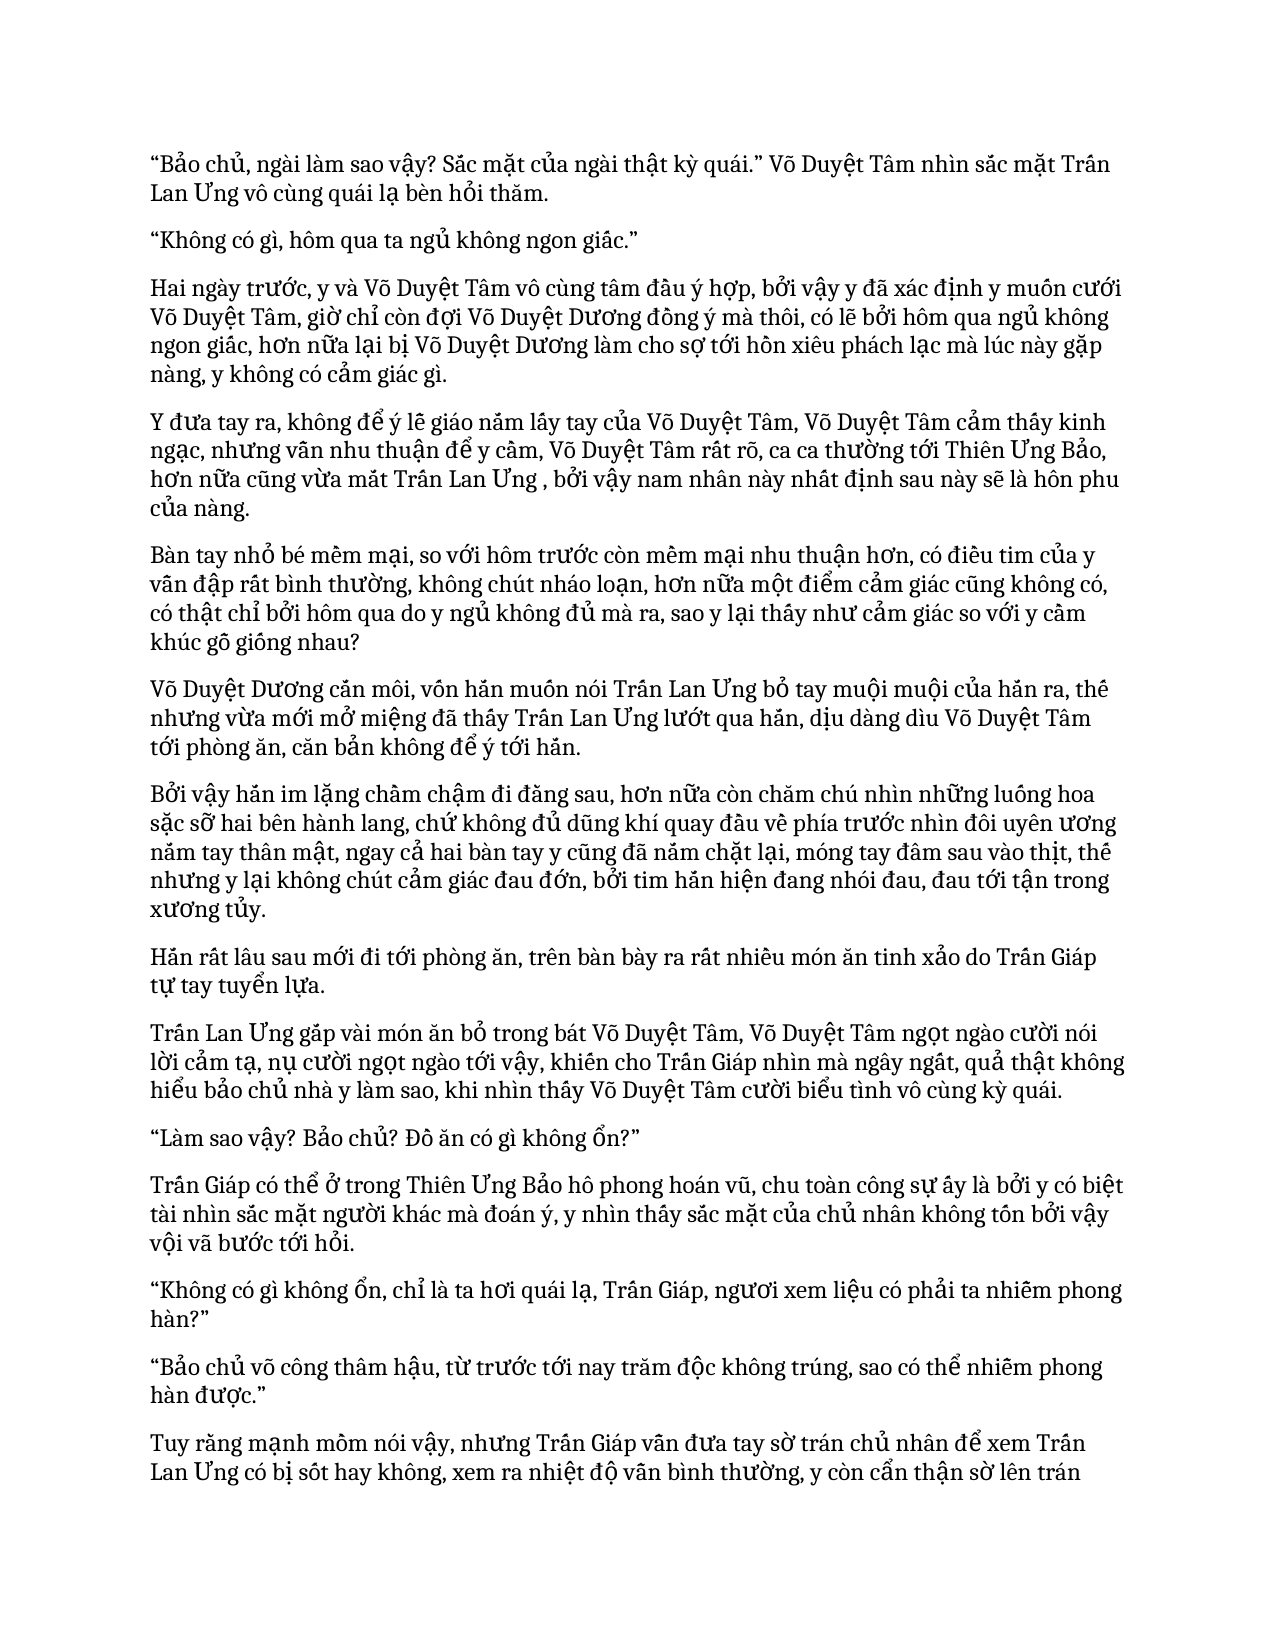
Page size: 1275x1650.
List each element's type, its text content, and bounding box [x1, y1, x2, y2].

text Hắn rất lâu sau mới đi tới phòng ăn, trên bàn bày ra rất nhiều món ăn tinh xảo do Trấn Giáp tự tay tuyển lựa. [150, 942, 1125, 1000]
text Trấn Lan Ưng gắp vài món ăn bỏ trong bát Võ Duyệt Tâm, Võ Duyệt Tâm ngọt ngào cười nói lời cảm tạ, nụ cười ngọt ngào tới vậy, khiến cho Trấn Giáp nhìn mà ngây ngất, quả thật không hiểu bảo chủ nhà y làm sao, khi nhìn thấy Võ Duyệt Tâm cười biểu tình vô cùng kỳ quái. [150, 1019, 1125, 1105]
text “Bảo chủ, ngài làm sao vậy? Sắc mặt của ngài thật kỳ quái.” Võ Duyệt Tâm nhìn sắc mặt Trấn Lan Ưng vô cùng quái lạ bèn hỏi thăm. [150, 150, 1125, 207]
text “Bảo chủ võ công thâm hậu, từ trước tới nay trăm độc không trúng, sao có thể nhiễm phong hàn được.” [150, 1352, 1125, 1410]
text “Không có gì không ổn, chỉ là ta hơi quái lạ, Trấn Giáp, ngươi xem liệu có phải ta nhiễm phong hàn?” [150, 1276, 1125, 1334]
text Trấn Giáp có thể ở trong Thiên Ưng Bảo hô phong hoán vũ, chu toàn công sự ấy là bởi y có biệt tài nhìn sắc mặt người khác mà đoán ý, y nhìn thấy sắc mặt của chủ nhân không tốn bởi vậy vội vã bước tới hỏi. [150, 1171, 1125, 1257]
text Bàn tay nhỏ bé mềm mại, so với hôm trước còn mềm mại nhu thuận hơn, có điều tim của y vẫn đập rất bình thường, không chút nháo loạn, hơn nữa một điểm cảm giác cũng không có, có thật chỉ bởi hôm qua do y ngủ không đủ mà ra, sao y lại thấy như cảm giác so với y cầm khúc gỗ giống nhau? [150, 541, 1125, 656]
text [150, 1429, 1125, 1486]
text Võ Duyệt Dương cắn môi, vốn hắn muốn nói Trấn Lan Ưng bỏ tay muội muội của hắn ra, thế nhưng vừa mới mở miệng đã thấy Trấn Lan Ưng lướt qua hắn, dịu dàng dìu Võ Duyệt Tâm tới phòng ăn, căn bản không để ý tới hắn. [150, 675, 1125, 761]
text “Không có gì, hôm qua ta ngủ không ngon giấc.” [150, 226, 1125, 255]
text Bởi vậy hắn im lặng chầm chậm đi đằng sau, hơn nữa còn chăm chú nhìn những luống hoa sặc sỡ hai bên hành lang, chứ không đủ dũng khí quay đầu về phía trước nhìn đôi uyên ương nắm tay thân mật, ngay cả hai bàn tay y cũng đã nắm chặt lại, móng tay đâm sau vào thịt, thế nhưng y lại không chút cảm giác đau đớn, bởi tim hắn hiện đang nhói đau, đau tới tận trong xương tủy. [150, 780, 1125, 924]
text Hai ngày trước, y và Võ Duyệt Tâm vô cùng tâm đầu ý hợp, bởi vậy y đã xác định y muốn cưới Võ Duyệt Tâm, giờ chỉ còn đợi Võ Duyệt Dương đồng ý mà thôi, có lẽ bởi hôm qua ngủ không ngon giấc, hơn nữa lại bị Võ Duyệt Dương làm cho sợ tới hồn xiêu phách lạc mà lúc này gặp nàng, y không có cảm giác gì. [150, 274, 1125, 389]
text “Làm sao vậy? Bảo chủ? Đồ ăn có gì không ổn?” [150, 1124, 1125, 1152]
text Y đưa tay ra, không để ý lễ giáo nắm lấy tay của Võ Duyệt Tâm, Võ Duyệt Tâm cảm thấy kinh ngạc, nhưng vẫn nhu thuận để y cầm, Võ Duyệt Tâm rất rõ, ca ca thường tới Thiên Ưng Bảo, hơn nữa cũng vừa mắt Trấn Lan Ưng , bởi vậy nam nhân này nhất định sau này sẽ là hôn phu của nàng. [150, 407, 1125, 522]
